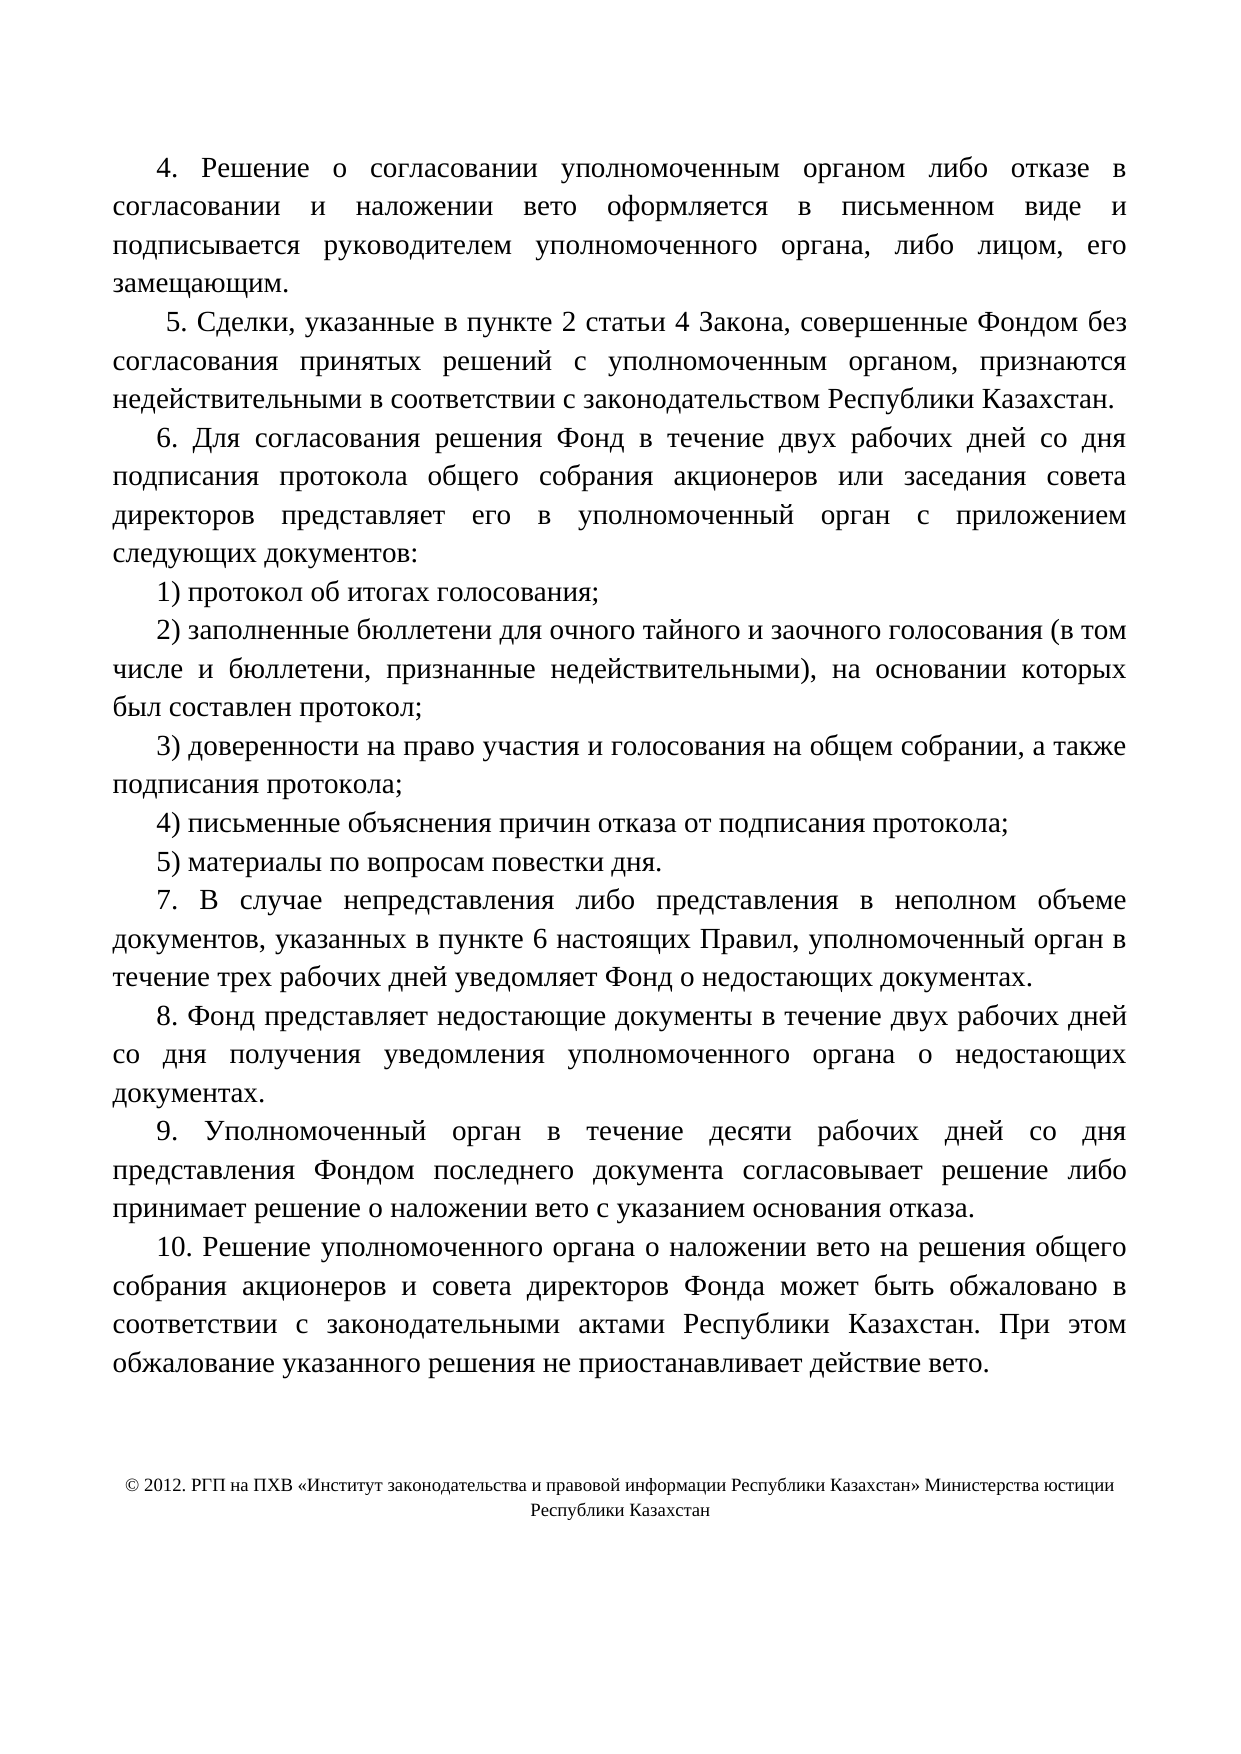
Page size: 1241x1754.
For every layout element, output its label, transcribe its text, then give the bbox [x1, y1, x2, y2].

text 5. Сделки, указанные в пункте 2 статьи 4 Закона, совершенные Фондом без согласования принятых решений с уполномоченным органом, признаются недействительными в соответствии с законодательством Республики Казахстан. [112, 304, 1128, 415]
text 9. Уполномоченный орган в течение десяти рабочих дней со дня представления Фондом последнего документа согласовывает решение либо принимает решение о наложении вето с указанием основания отказа. [112, 1113, 1128, 1224]
text 7. В случае непредставления либо представления в неполном объеме документов, указанных в пункте 6 настоящих Правил, уполномоченный орган в течение трех рабочих дней уведомляет Фонд о недостающих документах. [112, 882, 1128, 993]
text 2) заполненные бюллетени для очного тайного и заочного голосования (в том числе и бюллетени, признанные недействительными), на основании которых был составлен протокол; [112, 612, 1128, 723]
text 6. Для согласования решения Фонд в течение двух рабочих дней со дня подписания протокола общего собрания акционеров или заседания совета директоров представляет его в уполномоченный орган с приложением следующих документов: [112, 420, 1128, 569]
text 10. Решение уполномоченного органа о наложении вето на решения общего собрания акционеров и совета директоров Фонда может быть обжаловано в соответствии с законодательными актами Республики Казахстан. При этом обжалование указанного решения не приостанавливает действие вето. [112, 1229, 1128, 1378]
text 8. Фонд представляет недостающие документы в течение двух рабочих дней со дня получения уведомления уполномоченного органа о недостающих документах. [112, 998, 1128, 1108]
text 4. Решение о согласовании уполномоченным органом либо отказе в согласовании и наложении вето оформляется в письменном виде и подписывается руководителем уполномоченного органа, либо лицом, его замещающим. [112, 150, 1128, 299]
text 1) протокол об итогах голосования; [112, 574, 1128, 607]
text 4) письменные объяснения причин отказа от подписания протокола; [112, 805, 1128, 839]
text 3) доверенности на право участия и голосования на общем собрании, а также подписания протокола; [112, 728, 1128, 800]
text 5) материалы по вопросам повестки дня. [112, 844, 1128, 877]
text © 2012. РГП на ПХВ «Институт законодательства и правовой информации Республики Казахстан» Министерства юстиции Республики Казахстан [112, 1474, 1128, 1520]
